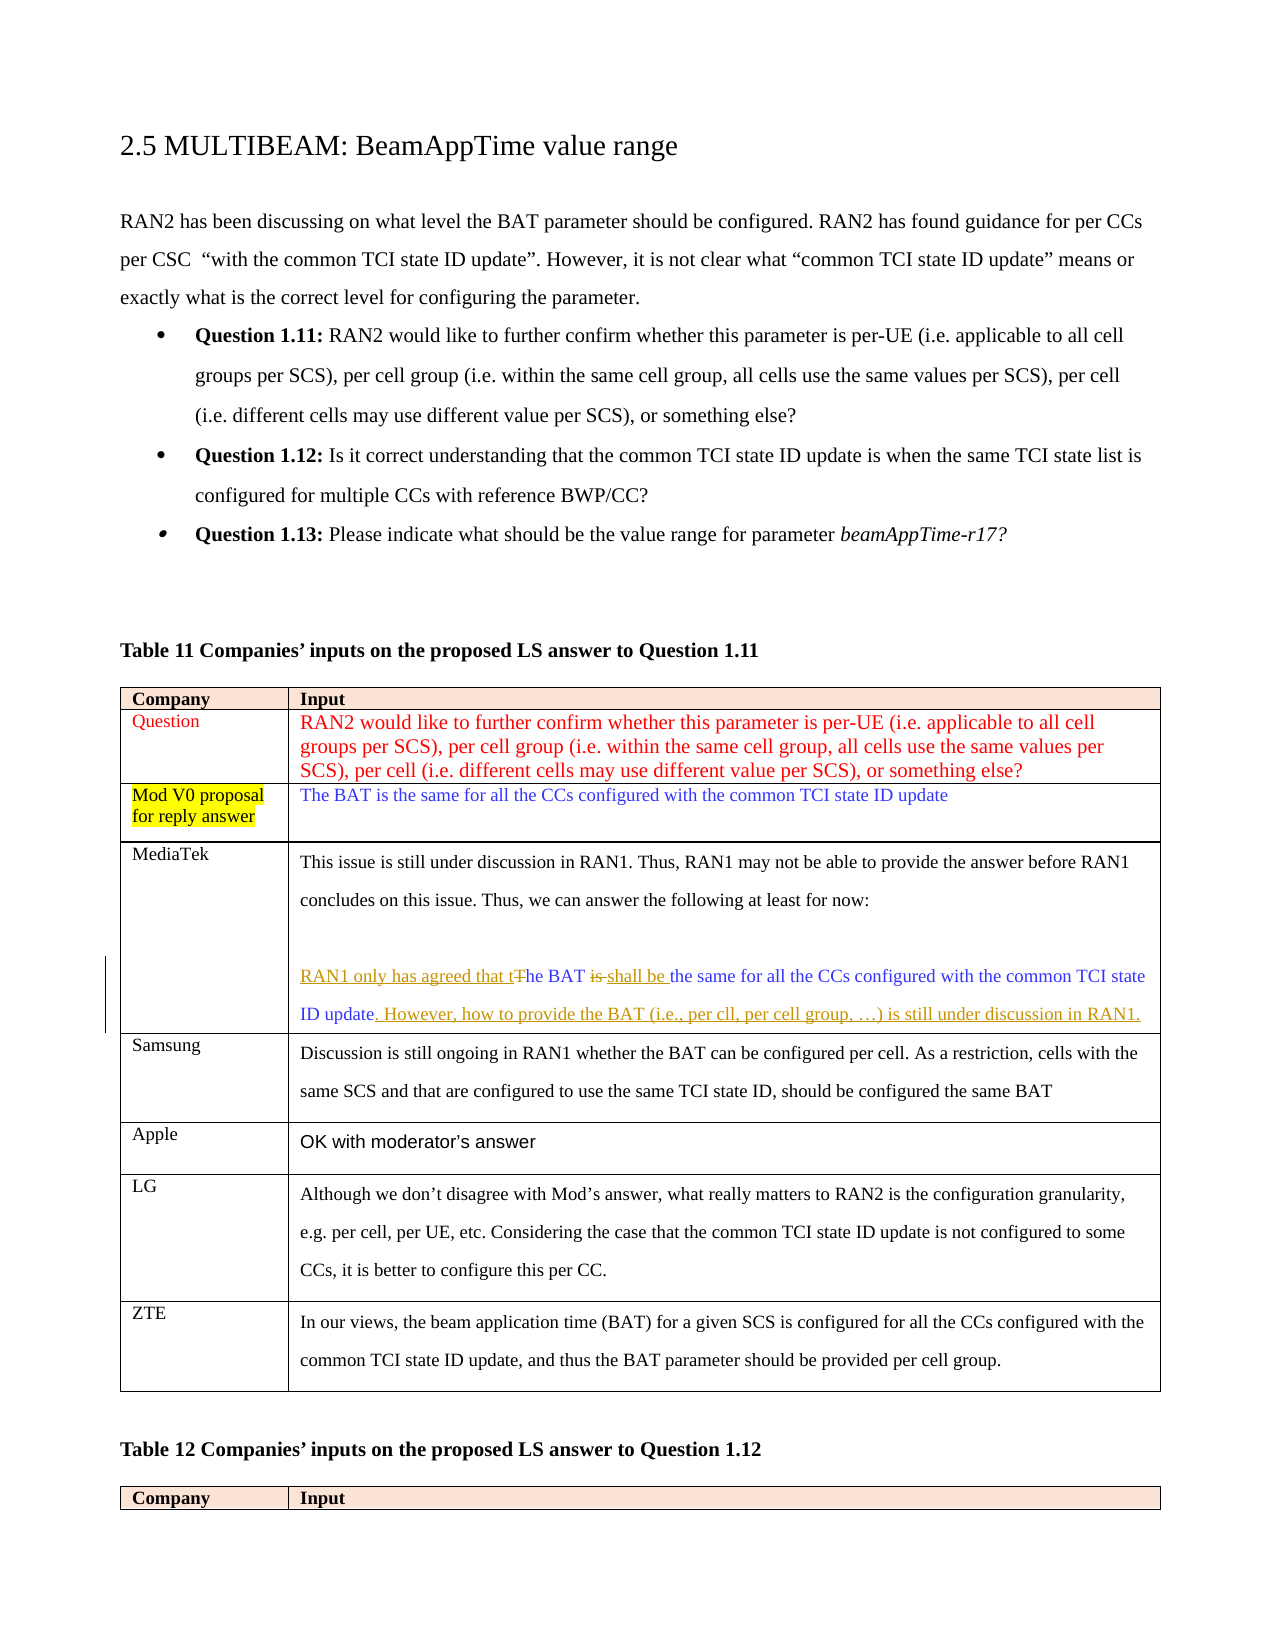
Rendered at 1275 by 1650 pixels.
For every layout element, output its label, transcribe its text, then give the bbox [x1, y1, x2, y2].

table_header Input [289, 1487, 1160, 1508]
table_header Input [289, 688, 1160, 709]
table_cell Apple [121, 1123, 288, 1174]
table_cell Mod V0 proposal for reply answer [121, 784, 288, 841]
table_cell Although we don’t disagree with Mod’s answer, what really matters to RAN2 is the configuration granularity, e.g. per cell, per UE, etc. Considering the case that the common TCI state ID update is not configured to some CCs, it is better to configure this per CC. [289, 1175, 1160, 1301]
table_cell This issue is still under discussion in RAN1. Thus, RAN1 may not be able to provide the answer before RAN1 concludes on this issue. Thus, we can answer the following at least for now: he BAT the same for all the CCs configured with the common TCI state ID update [289, 843, 1160, 1032]
table_cell The BAT is the same for all the CCs configured with the common TCI state ID update [289, 784, 1160, 841]
table_header Company [121, 1487, 288, 1508]
table_cell In our views, the beam application time (BAT) for a given SCS is configured for all the CCs configured with the common TCI state ID update, and thus the BAT parameter should be provided per cell group. [289, 1302, 1160, 1391]
text Table 12 Companies’ inputs on the proposed LS answer to Question 1.12 [120, 1430, 1155, 1468]
table_cell RAN2 would like to further confirm whether this parameter is per-UE (i.e. applicable to all cell groups per SCS), per cell group (i.e. within the same cell group, all cells use the same values per SCS), per cell (i.e. different cells may use different value per SCS), or something else? [289, 710, 1160, 782]
table_cell OK with moderator’s answer [289, 1123, 1160, 1174]
table_cell LG [121, 1175, 288, 1301]
text RAN2 has been discussing on what level the BAT parameter should be configured. RAN2 has found guidance for per CCs per CSC “with the common TCI state ID update”. However, it is not clear what “common TCI state ID update” means or exactly what is the correct level for configuring the parameter. [120, 202, 1155, 316]
table_cell ZTE [121, 1302, 288, 1391]
list Question 1.11: RAN2 would like to further confirm whether this parameter is per-UE (i.e. applicable to all cell groups per SCS), per cell group (i.e. within the same cell group, all cells use the same values per SCS), per cell (i.e. different cells may use different value per SCS), or something else? [157, 316, 1155, 434]
table_cell MediaTek [121, 843, 288, 1032]
list Question 1.13: Please indicate what should be the value range for parameter beamAppTime-r17? [157, 515, 1155, 553]
table_cell Samsung [121, 1034, 288, 1122]
table_cell Question [121, 710, 288, 782]
subtitle 2.5 MULTIBEAM: BeamAppTime value range [120, 126, 1155, 164]
table_header Company [121, 688, 288, 709]
text Table 11 Companies’ inputs on the proposed LS answer to Question 1.11 [120, 631, 1155, 669]
table_cell Discussion is still ongoing in RAN1 whether the BAT can be configured per cell. As a restriction, cells with the same SCS and that are configured to use the same TCI state ID, should be configured the same BAT [289, 1034, 1160, 1122]
list Question 1.12: Is it correct understanding that the common TCI state ID update is when the same TCI state list is configured for multiple CCs with reference BWP/CC? [157, 436, 1155, 514]
